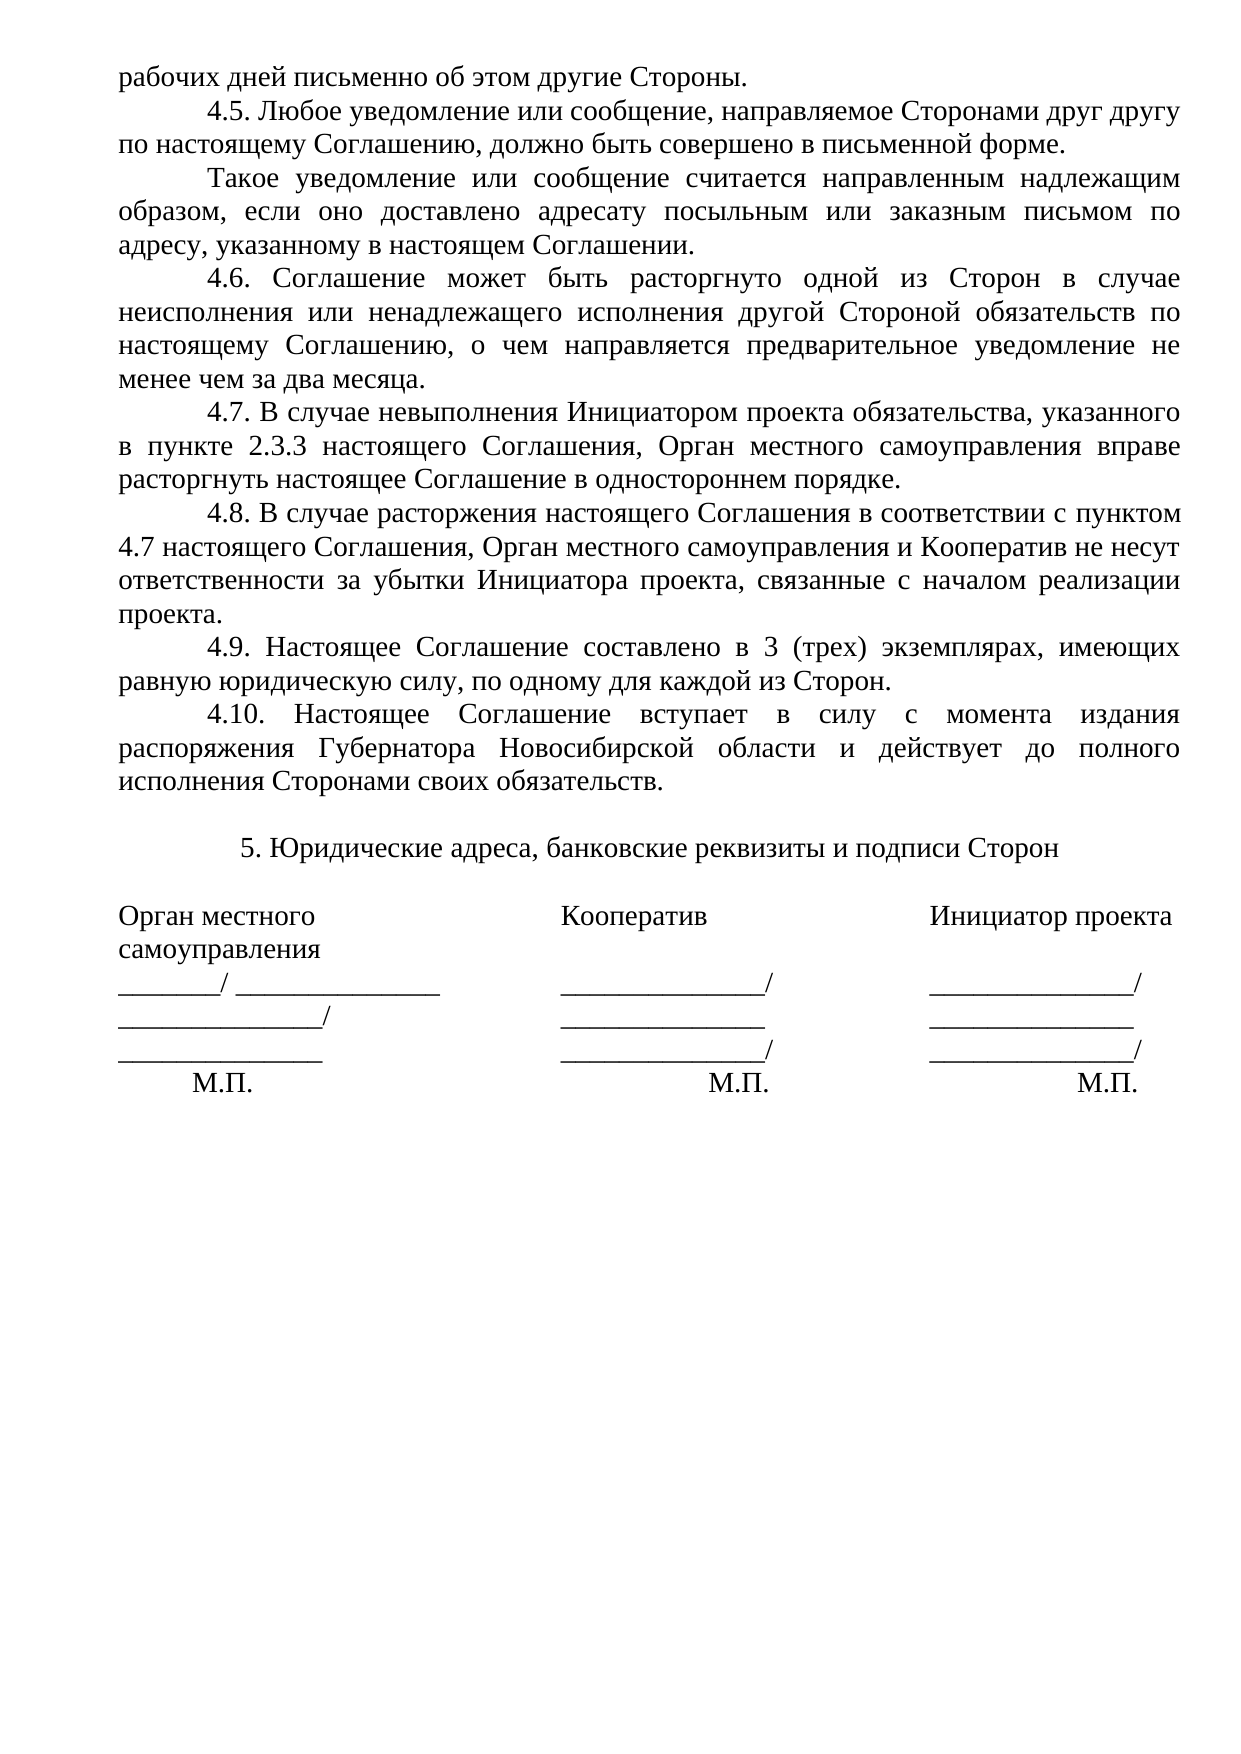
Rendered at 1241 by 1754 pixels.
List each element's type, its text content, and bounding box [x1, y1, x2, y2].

text 4.8. В случае расторжения настоящего Соглашения в соответствии с пунктом 4.7 настоящего Соглашения, Орган местного самоуправления и Кооператив не несут ответственности за убытки Инициатора проекта, связанные с началом реализации проекта. [118, 495, 1181, 629]
text М.П. М.П. М.П. [192, 1065, 1181, 1099]
text 4.10. Настоящее Соглашение вступает в силу с момента издания распоряжения Губернатора Новосибирской области и действует до полного исполнения Сторонами своих обязательств. [118, 696, 1181, 797]
text Такое уведомление или сообщение считается направленным надлежащим образом, если оно доставлено адресату посыльным или заказным письмом по адресу, указанному в настоящем Соглашении. [118, 160, 1181, 260]
text 4.7. В случае невыполнения Инициатором проекта обязательства, указанного в пункте 2.3.3 настоящего Соглашения, Орган местного самоуправления вправе расторгнуть настоящее Соглашение в одностороннем порядке. [118, 394, 1181, 495]
text 5. Юридические адреса, банковские реквизиты и подписи Сторон [118, 831, 1181, 864]
text 4.9. Настоящее Соглашение составлено в 3 (трех) экземплярах, имеющих равную юридическую силу, по одному для каждой из Сторон. [118, 629, 1181, 696]
text _______/ ______________ ______________/ ______________/ [118, 965, 1181, 998]
text 4.6. Соглашение может быть расторгнуто одной из Сторон в случае неисполнения или ненадлежащего исполнения другой Стороной обязательств по настоящему Соглашению, о чем направляется предварительное уведомление не менее чем за два месяца. [118, 260, 1181, 394]
text Орган местного Кооператив Инициатор проекта [118, 898, 1181, 931]
text ______________ ______________/ ______________/ [118, 1032, 1181, 1065]
text 4.5. Любое уведомление или сообщение, направляемое Сторонами друг другу по настоящему Соглашению, должно быть совершено в письменной форме. [118, 93, 1181, 160]
text ______________/ ______________ ______________ [118, 998, 1181, 1032]
text самоуправления [118, 931, 1181, 965]
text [118, 59, 1181, 93]
